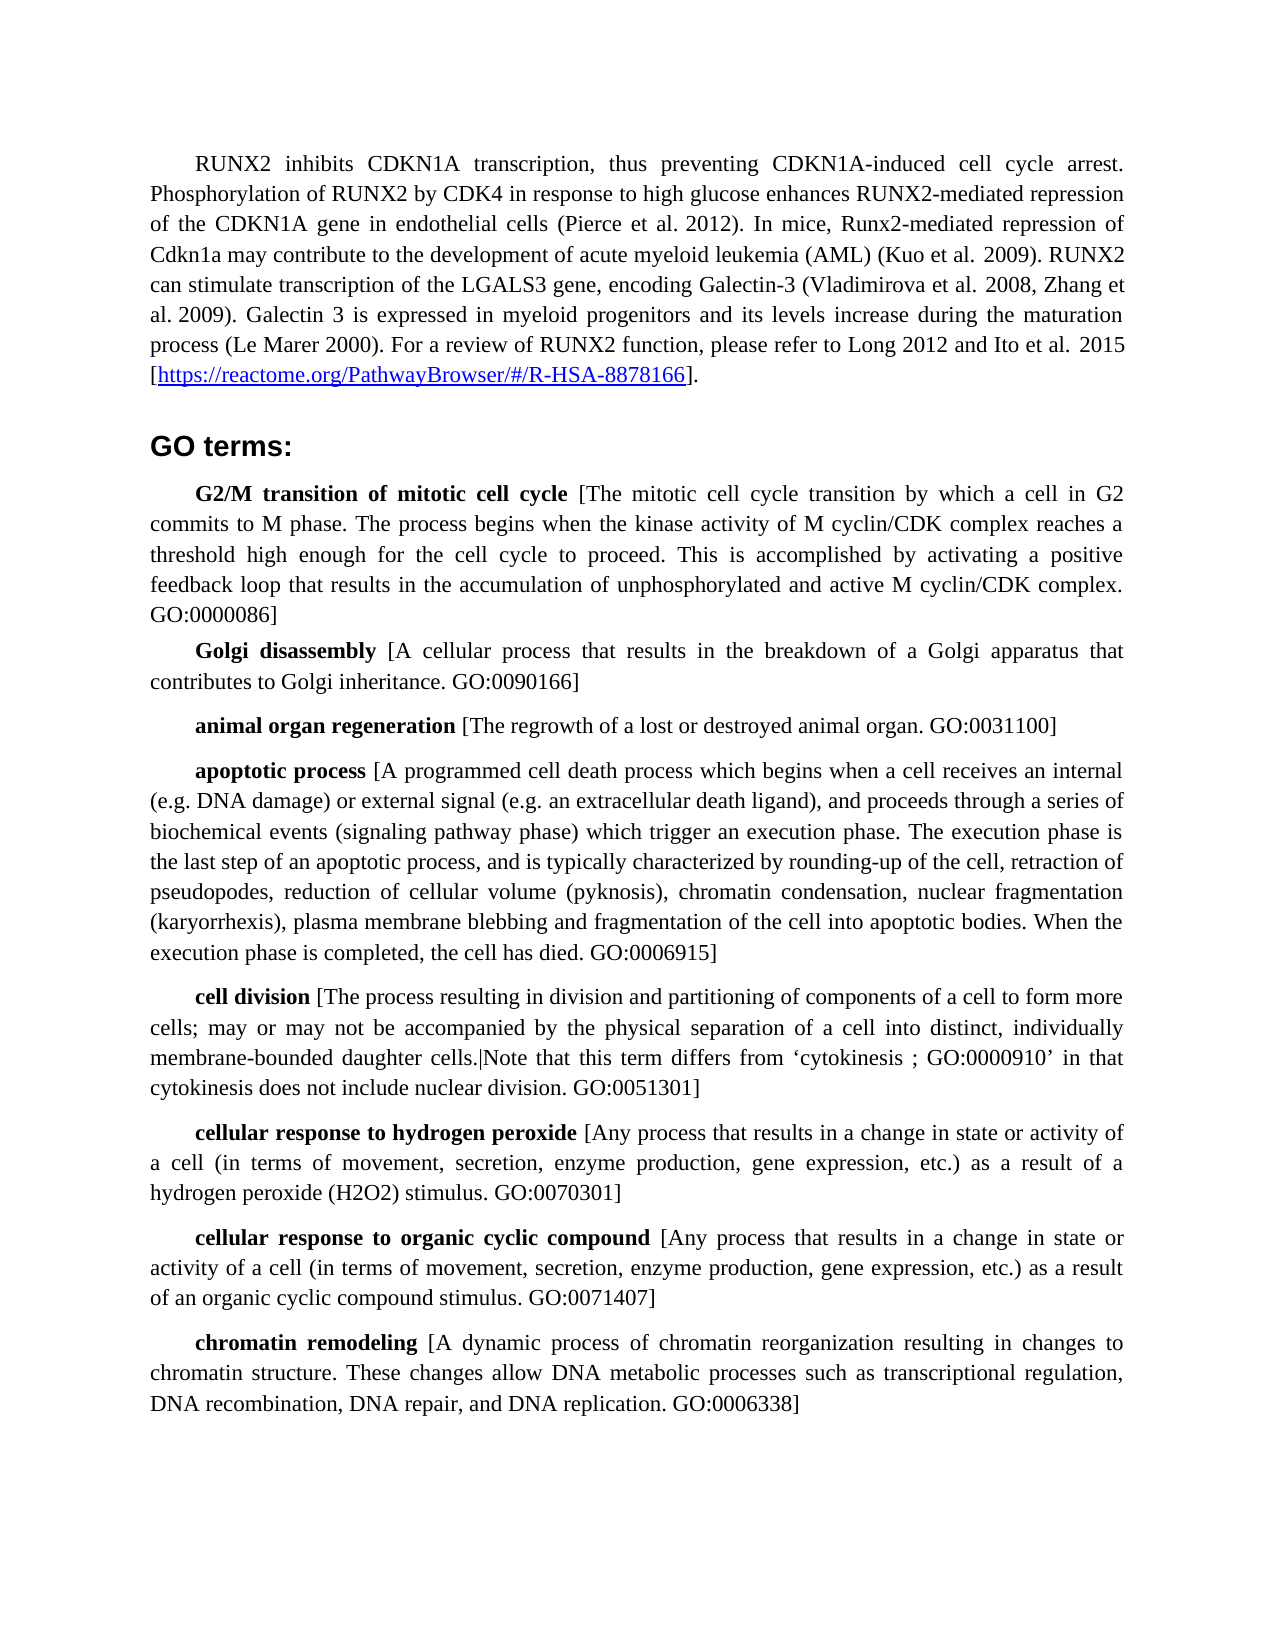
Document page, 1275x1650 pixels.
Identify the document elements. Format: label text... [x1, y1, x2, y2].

text animal organ regeneration [The regrowth of a lost or destroyed animal organ. GO:0031100] [150, 712, 1125, 739]
subtitle GO terms: [150, 429, 1125, 463]
text cellular response to hydrogen peroxide [Any process that results in a change in state or activity of a cell (in terms of movement, secretion, enzyme production, gene expression, etc.) as a result of a hydrogen peroxide (H2O2) stimulus. GO:0070301] [150, 1119, 1125, 1206]
text cell division [The process resulting in division and partitioning of components of a cell to form more cells; may or may not be accompanied by the physical separation of a cell into distinct, individually membrane-bounded daughter cells.|Note that this term differs from ‘cytokinesis ; GO:0000910’ in that cytokinesis does not include nuclear division. GO:0051301] [150, 983, 1125, 1100]
text RUNX2 inhibits CDKN1A transcription, thus preventing CDKN1A-induced cell cycle arrest. Phosphorylation of RUNX2 by CDK4 in response to high glucose enhances RUNX2-mediated repression of the CDKN1A gene in endothelial cells (Pierce et al. 2012). In mice, Runx2-mediated repression of Cdkn1a may contribute to the development of acute myeloid leukemia (AML) (Kuo et al. 2009). RUNX2 can stimulate transcription of the LGALS3 gene, encoding Galectin-3 (Vladimirova et al. 2008, Zhang et al. 2009). Galectin 3 is expressed in myeloid progenitors and its levels increase during the maturation process (Le Marer 2000). For a review of RUNX2 function, please refer to Long 2012 and Ito et al. 2015 [https://reactome.org/PathwayBrowser/#/R-HSA-8878166]. [150, 150, 1125, 388]
text chromatin remodeling [A dynamic process of chromatin reorganization resulting in changes to chromatin structure. These changes allow DNA metabolic processes such as transcriptional regulation, DNA recombination, DNA repair, and DNA replication. GO:0006338] [150, 1329, 1125, 1416]
text apoptotic process [A programmed cell death process which begins when a cell receives an internal (e.g. DNA damage) or external signal (e.g. an extracellular death ligand), and proceeds through a series of biochemical events (signaling pathway phase) which trigger an execution phase. The execution phase is the last step of an apoptotic process, and is typically characterized by rounding-up of the cell, retraction of pseudopodes, reduction of cellular volume (pyknosis), chromatin condensation, nuclear fragmentation (karyorrhexis), plasma membrane blebbing and fragmentation of the cell into apoptotic bodies. When the execution phase is completed, the cell has died. GO:0006915] [150, 757, 1125, 965]
text cellular response to organic cyclic compound [Any process that results in a change in state or activity of a cell (in terms of movement, secretion, enzyme production, gene expression, etc.) as a result of an organic cyclic compound stimulus. GO:0071407] [150, 1224, 1125, 1311]
text Golgi disassembly [A cellular process that results in the breakdown of a Golgi apparatus that contributes to Golgi inheritance. GO:0090166] [150, 637, 1125, 694]
